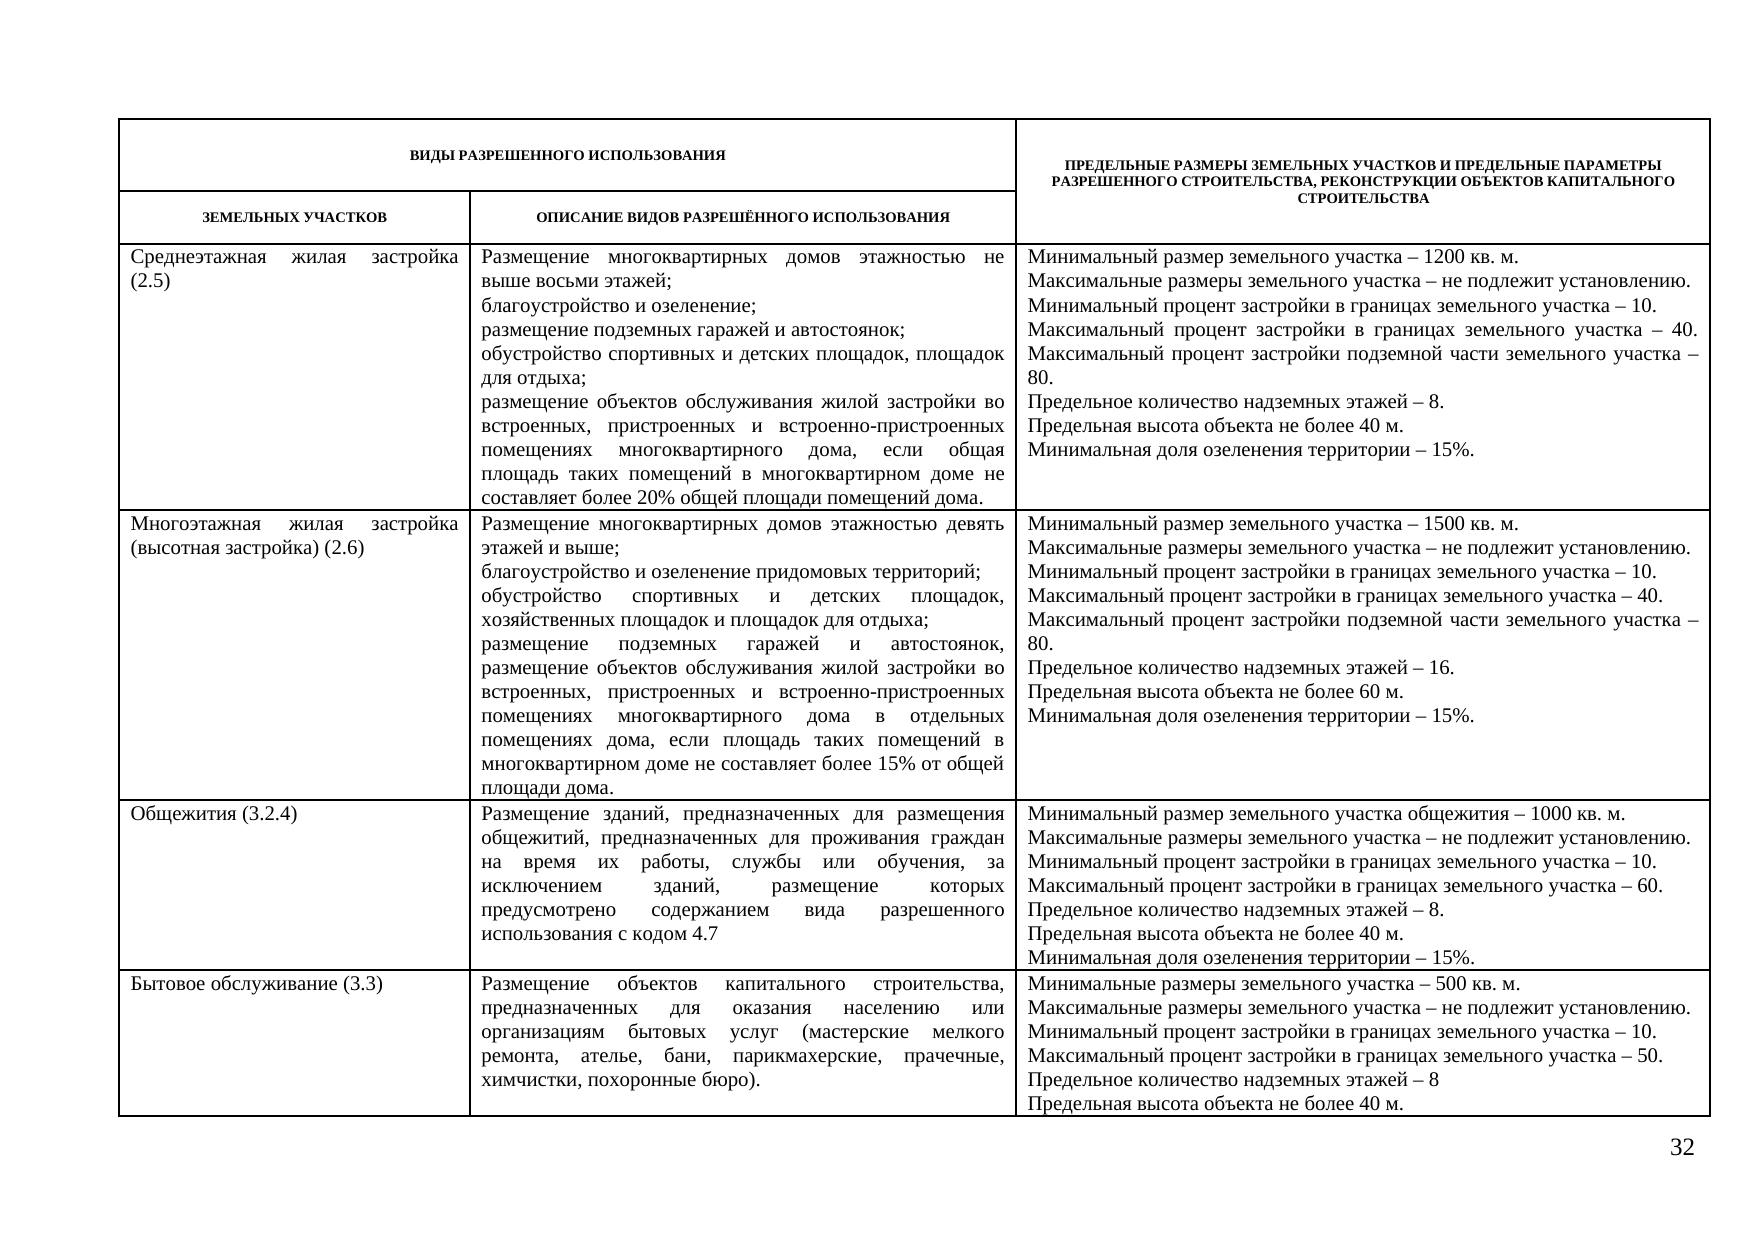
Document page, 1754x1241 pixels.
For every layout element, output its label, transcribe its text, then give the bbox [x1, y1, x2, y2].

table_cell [471, 971, 1015, 1115]
table_cell ОПИСАНИЕ ВИДОВ РАЗРЕШЁННОГО ИСПОЛЬЗОВАНИЯ [471, 192, 1015, 243]
table_cell Размещение многоквартирных домов этажностью девять этажей и выше; благоустройство и озеленение придомовых территорий; обустройство спортивных и детских площадок, хозяйственных площадок и площадок для отдыха; размещение подземных гаражей и автостоянок, размещение объектов обслуживания жилой застройки во встроенных, пристроенных и встроенно-пристроенных помещениях многоквартирного дома в отдельных помещениях дома, если площадь таких помещений в многоквартирном доме не составляет более 15% от общей площади дома. [471, 511, 1015, 799]
table_cell Общежития (3.2.4) [120, 801, 469, 969]
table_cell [120, 971, 469, 1115]
table_cell ЗЕМЕЛЬНЫХ УЧАСТКОВ [120, 192, 469, 243]
table_cell Минимальный размер земельного участка – 1500 кв. м. Максимальные размеры земельного участка – не подлежит установлению. Минимальный процент застройки в границах земельного участка – 10. Максимальный процент застройки в границах земельного участка – 40. Максимальный процент застройки подземной части земельного участка – 80. Предельное количество надземных этажей – 16. Предельная высота объекта не более 60 м. Минимальная доля озеленения территории – 15%. [1017, 511, 1709, 799]
table_header ВИДЫ РАЗРЕШЕННОГО ИСПОЛЬЗОВАНИЯ [120, 120, 1015, 190]
table_cell Размещение зданий, предназначенных для размещения общежитий, предназначенных для проживания граждан на время их работы, службы или обучения, за исключением зданий, размещение которых предусмотрено содержанием вида разрешенного использования с кодом 4.7 [471, 801, 1015, 969]
table_cell Минимальный размер земельного участка – 1200 кв. м. Максимальные размеры земельного участка – не подлежит установлению. Минимальный процент застройки в границах земельного участка – 10. Максимальный процент застройки в границах земельного участка – 40. Максимальный процент застройки подземной части земельного участка – 80. Предельное количество надземных этажей – 8. Предельная высота объекта не более 40 м. Минимальная доля озеленения территории – 15%. [1017, 245, 1709, 509]
table_cell Многоэтажная жилая застройка (высотная застройка) (2.6) [120, 511, 469, 799]
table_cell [1017, 971, 1709, 1115]
table_cell Среднеэтажная жилая застройка (2.5) [120, 245, 469, 509]
table_cell Минимальный размер земельного участка общежития – 1000 кв. м. Максимальные размеры земельного участка – не подлежит установлению. Минимальный процент застройки в границах земельного участка – 10. Максимальный процент застройки в границах земельного участка – 60. Предельное количество надземных этажей – 8. Предельная высота объекта не более 40 м. Минимальная доля озеленения территории – 15%. [1017, 801, 1709, 969]
table_header ПРЕДЕЛЬНЫЕ РАЗМЕРЫ ЗЕМЕЛЬНЫХ УЧАСТКОВ И ПРЕДЕЛЬНЫЕ ПАРАМЕТРЫ РАЗРЕШЕННОГО СТРОИТЕЛЬСТВА, РЕКОНСТРУКЦИИ ОБЪЕКТОВ КАПИТАЛЬНОГО СТРОИТЕЛЬСТВА [1017, 120, 1709, 243]
table_cell Размещение многоквартирных домов этажностью не выше восьми этажей; благоустройство и озеленение; размещение подземных гаражей и автостоянок; обустройство спортивных и детских площадок, площадок для отдыха; размещение объектов обслуживания жилой застройки во встроенных, пристроенных и встроенно-пристроенных помещениях многоквартирного дома, если общая площадь таких помещений в многоквартирном доме не составляет более 20% общей площади помещений дома. [471, 245, 1015, 509]
